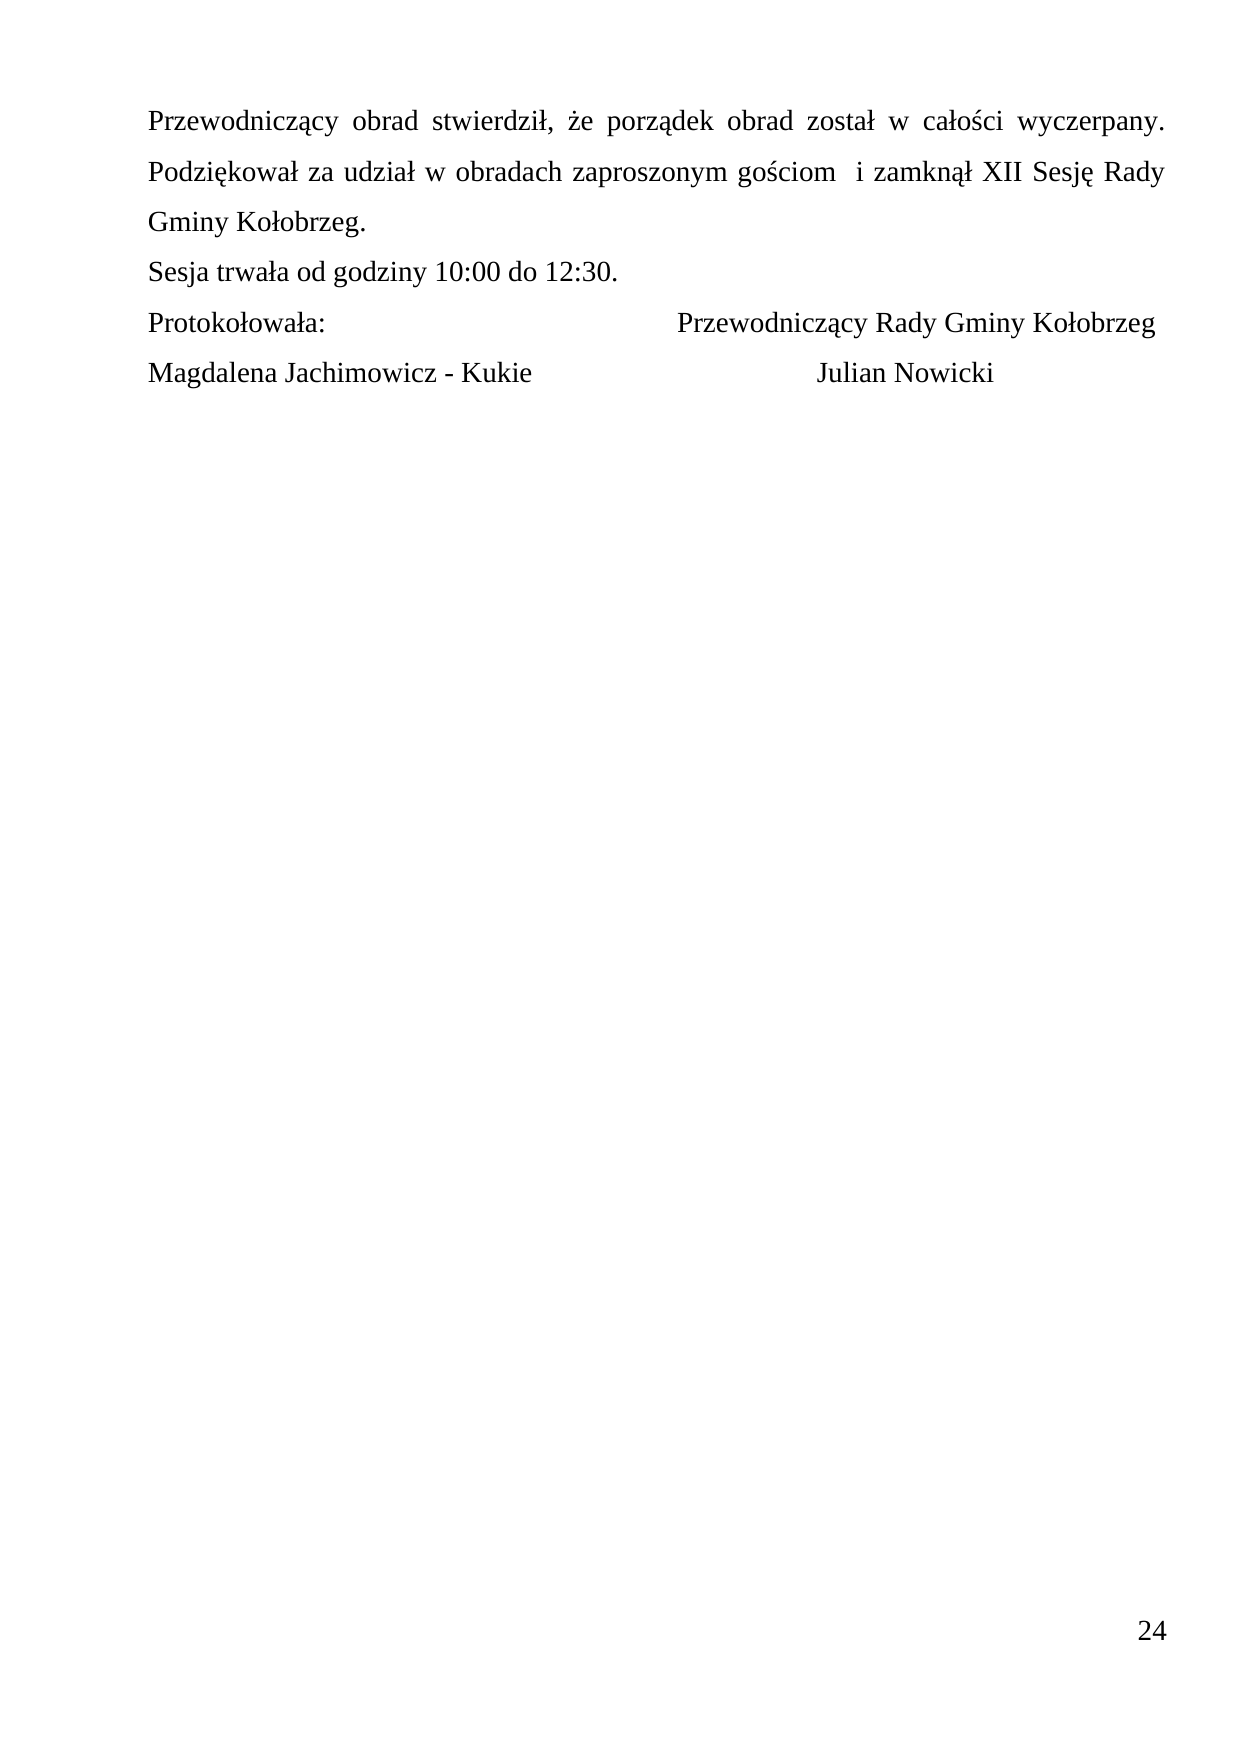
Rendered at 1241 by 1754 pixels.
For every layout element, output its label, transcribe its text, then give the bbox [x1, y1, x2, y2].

text Protokołowała: Przewodniczący Rady Gminy Kołobrzeg [148, 305, 1166, 338]
text Sesja trwała od godziny 10:00 do 12:30. [148, 254, 1166, 288]
text Przewodniczący obrad stwierdził, że porządek obrad został w całości wyczerpany. Podziękował za udział w obradach zaproszonym gościom i zamknął XII Sesję Rady Gminy Kołobrzeg. [148, 103, 1166, 238]
text Magdalena Jachimowicz - Kukie Julian Nowicki [148, 355, 1166, 388]
